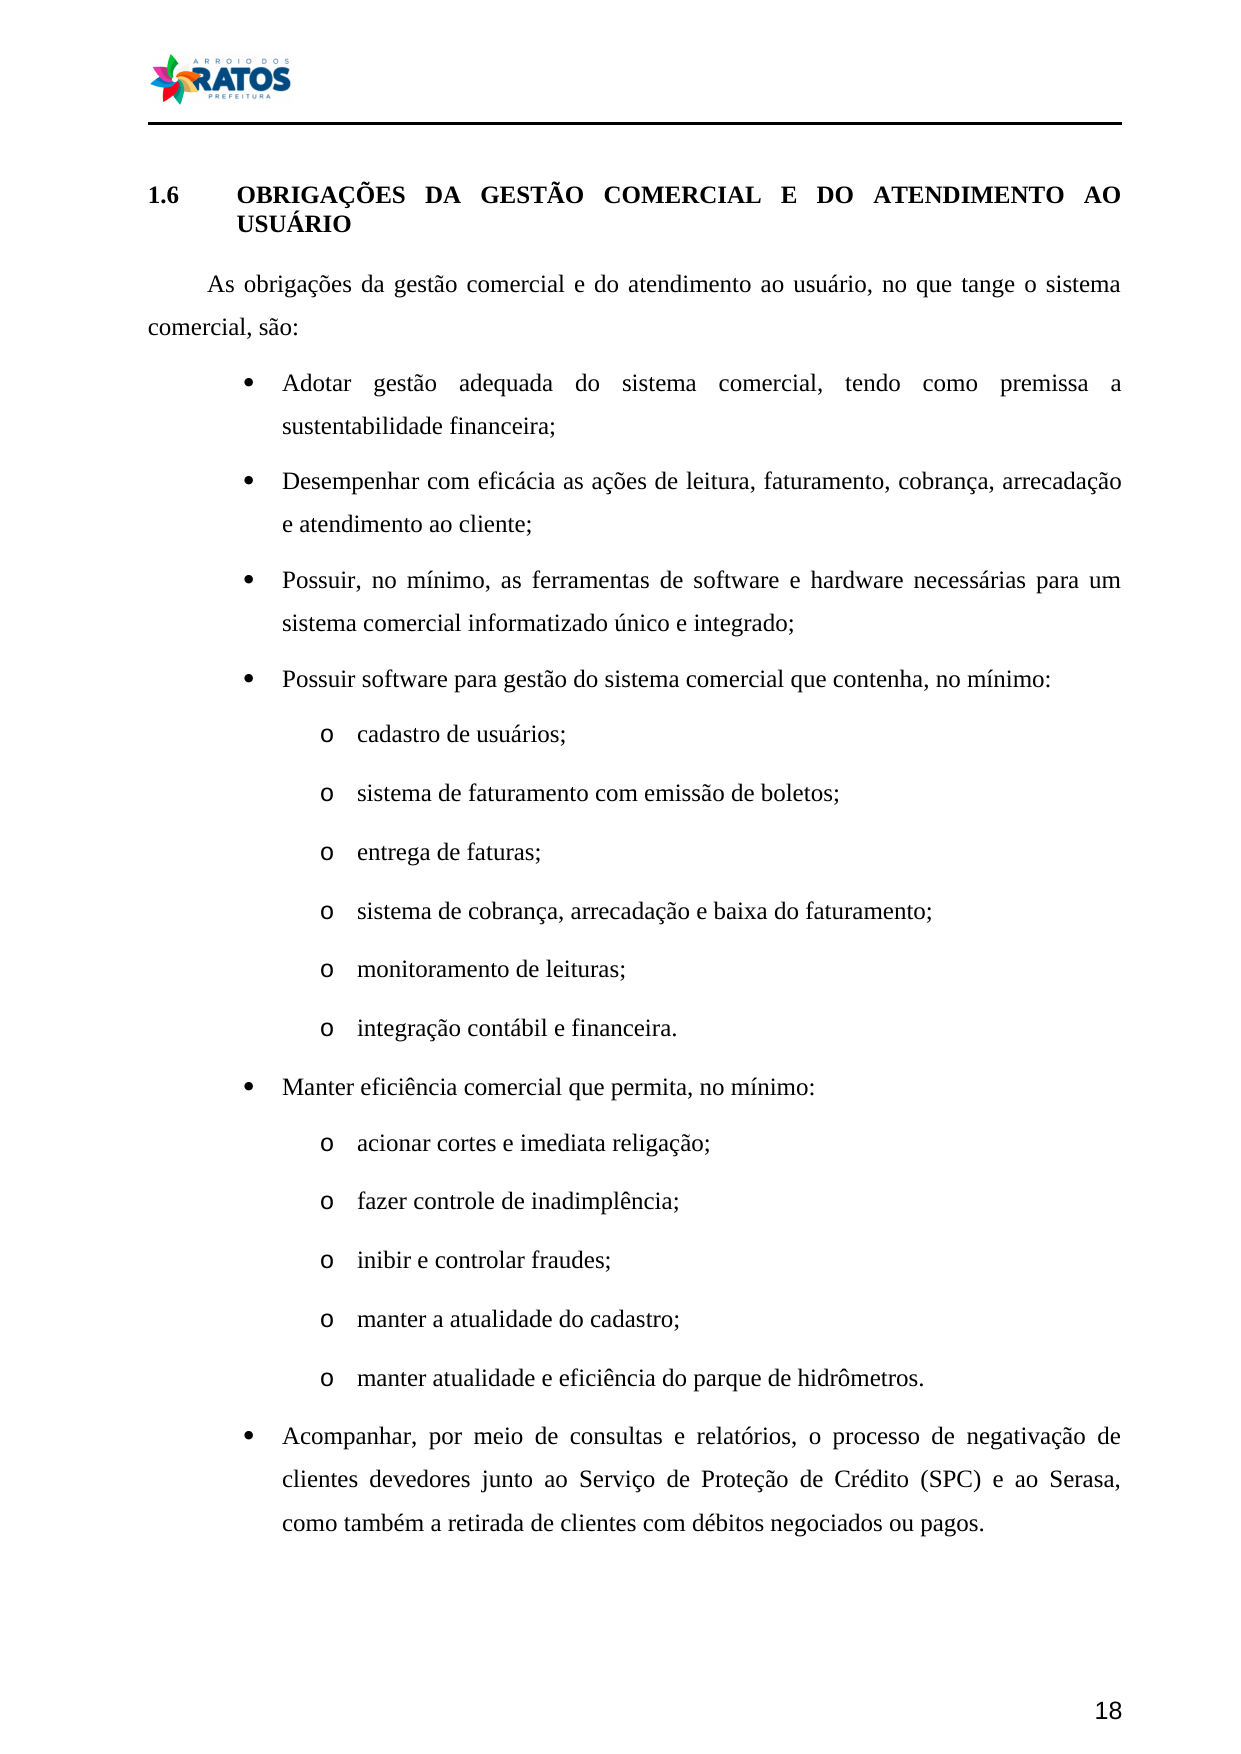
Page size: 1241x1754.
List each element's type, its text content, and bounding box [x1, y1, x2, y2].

list manter atualidade e eficiência do parque de hidrômetros. [319, 1363, 1122, 1393]
list Acompanhar, por meio de consultas e relatórios, o processo de negativação de clientes devedores junto ao Serviço de Proteção de Crédito (SPC) e ao Serasa, como também a retirada de clientes com débitos negociados ou pagos. [244, 1421, 1122, 1536]
list sistema de faturamento com emissão de boletos; [319, 778, 1122, 809]
list Possuir, no mínimo, as ferramentas de software e hardware necessárias para um sistema comercial informatizado único e integrado; [244, 565, 1122, 637]
list cadastro de usuários; [319, 719, 1122, 750]
list Manter eficiência comercial que permita, no mínimo: [244, 1072, 1122, 1101]
list fazer controle de inadimplência; [319, 1186, 1122, 1217]
list acionar cortes e imediata religação; [319, 1128, 1122, 1158]
list Possuir software para gestão do sistema comercial que contenha, no mínimo: [244, 664, 1122, 693]
list integração contábil e financeira. [319, 1013, 1122, 1044]
text As obrigações da gestão comercial e do atendimento ao usuário, no que tange o sistema comercial, são: [148, 269, 1122, 341]
list entrega de faturas; [319, 837, 1122, 868]
list Adotar gestão adequada do sistema comercial, tendo como premissa a sustentabilidade financeira; [244, 368, 1122, 439]
list sistema de cobrança, arrecadação e baixa do faturamento; [319, 896, 1122, 927]
list manter a atualidade do cadastro; [319, 1304, 1122, 1335]
list monitoramento de leituras; [319, 954, 1122, 985]
subtitle OBRIGAÇÕES DA GESTÃO COMERCIAL E DO ATENDIMENTO AO USUÁRIO [148, 180, 1122, 238]
picture [147, 51, 295, 108]
list Desempenhar com eficácia as ações de leitura, faturamento, cobrança, arrecadação e atendimento ao cliente; [244, 466, 1122, 538]
list inibir e controlar fraudes; [319, 1245, 1122, 1276]
